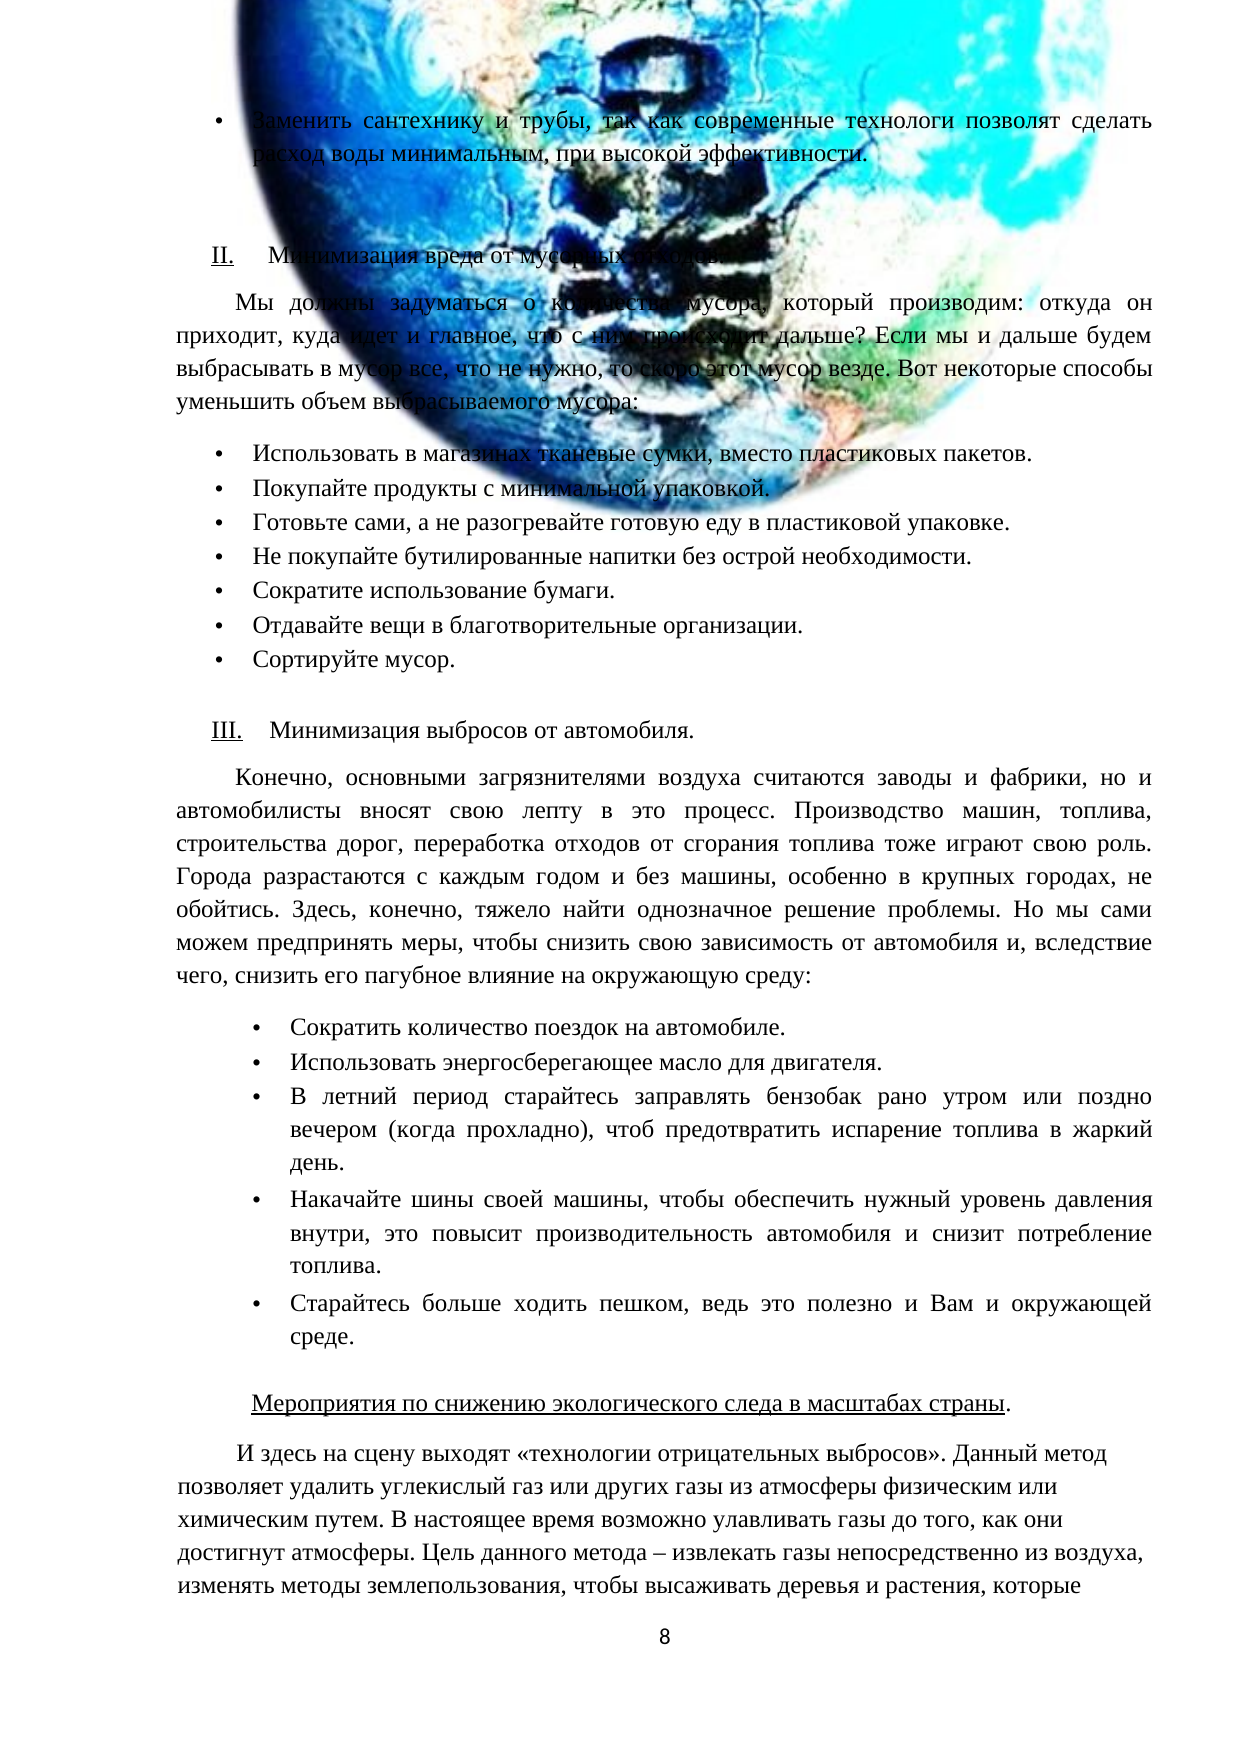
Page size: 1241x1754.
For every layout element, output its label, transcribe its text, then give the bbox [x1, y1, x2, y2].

picture [466, 187, 473, 199]
list Сократите использование бумаги. [215, 575, 1153, 604]
picture [211, 415, 1136, 544]
text III. Минимизация выбросов от автомобиля. [177, 715, 1158, 743]
list Использовать энергосберегающее масло для двигателя. [252, 1047, 1153, 1075]
list Использовать в магазинах тканевые сумки, вместо пластиковых пакетов. [215, 438, 1153, 467]
list Покупайте продукты с минимальной упаковкой. [215, 473, 1153, 501]
text Мероприятия по снижению экологического следа в масштабах страны. [251, 1388, 1158, 1417]
picture [469, 166, 1136, 240]
list Не покупайте бутилированные напитки без острой необходимости. [215, 541, 1153, 570]
list Накачайте шины своей машины, чтобы обеспечить нужный уровень давления внутри, это повысит производительность автомобиля и снизит потребление топлива. [252, 1184, 1153, 1279]
list Старайтесь больше ходить пешком, ведь это полезно и Вам и окружающей среде. [252, 1288, 1153, 1350]
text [177, 1438, 1154, 1598]
text II. Минимизация вреда от мусорных отходов. [177, 240, 1158, 269]
list Заменить сантехнику и трубы, так как современные технологи позволят сделать расход воды минимальным, при высокой эффективности. [215, 105, 1153, 166]
list Отдавайте вещи в благотворительные организации. [215, 610, 1153, 639]
text Мы должны задуматься о количества мусора, который производим: откуда он приходит, куда идет и главное, что с ним происходит дальше? Если мы и дальше будем выбрасывать в мусор все, что не нужно, то скоро этот мусор везде. Вот некоторые способы уменьшить объем выбрасываемого мусора: [176, 287, 1153, 415]
list В летний период старайтесь заправлять бензобак рано утром или поздно вечером (когда прохладно), чтоб предотвратить испарение топлива в жаркий день. [252, 1081, 1153, 1176]
list Готовьте сами, а не разогревайте готовую еду в пластиковой упаковке. [215, 507, 1153, 536]
picture [211, 0, 1136, 240]
list Сократить количество поездок на автомобиле. [252, 1012, 1153, 1041]
picture [211, 269, 1136, 287]
text Конечно, основными загрязнителями воздуха считаются заводы и фабрики, но и автомобилисты вносят свою лепту в это процесс. Производство машин, топлива, строительства дорог, переработка отходов от сгорания топлива тоже играют свою роль. Города разрастаются с каждым годом и без машины, особенно в крупных городах, не обойтись. Здесь, конечно, тяжело найти однозначное решение проблемы. Но мы сами можем предпринять меры, чтобы снизить свою зависимость от автомобиля и, вследствие чего, снизить его пагубное влияние на окружающую среду: [176, 762, 1153, 989]
list Сортируйте мусор. [215, 644, 1153, 673]
